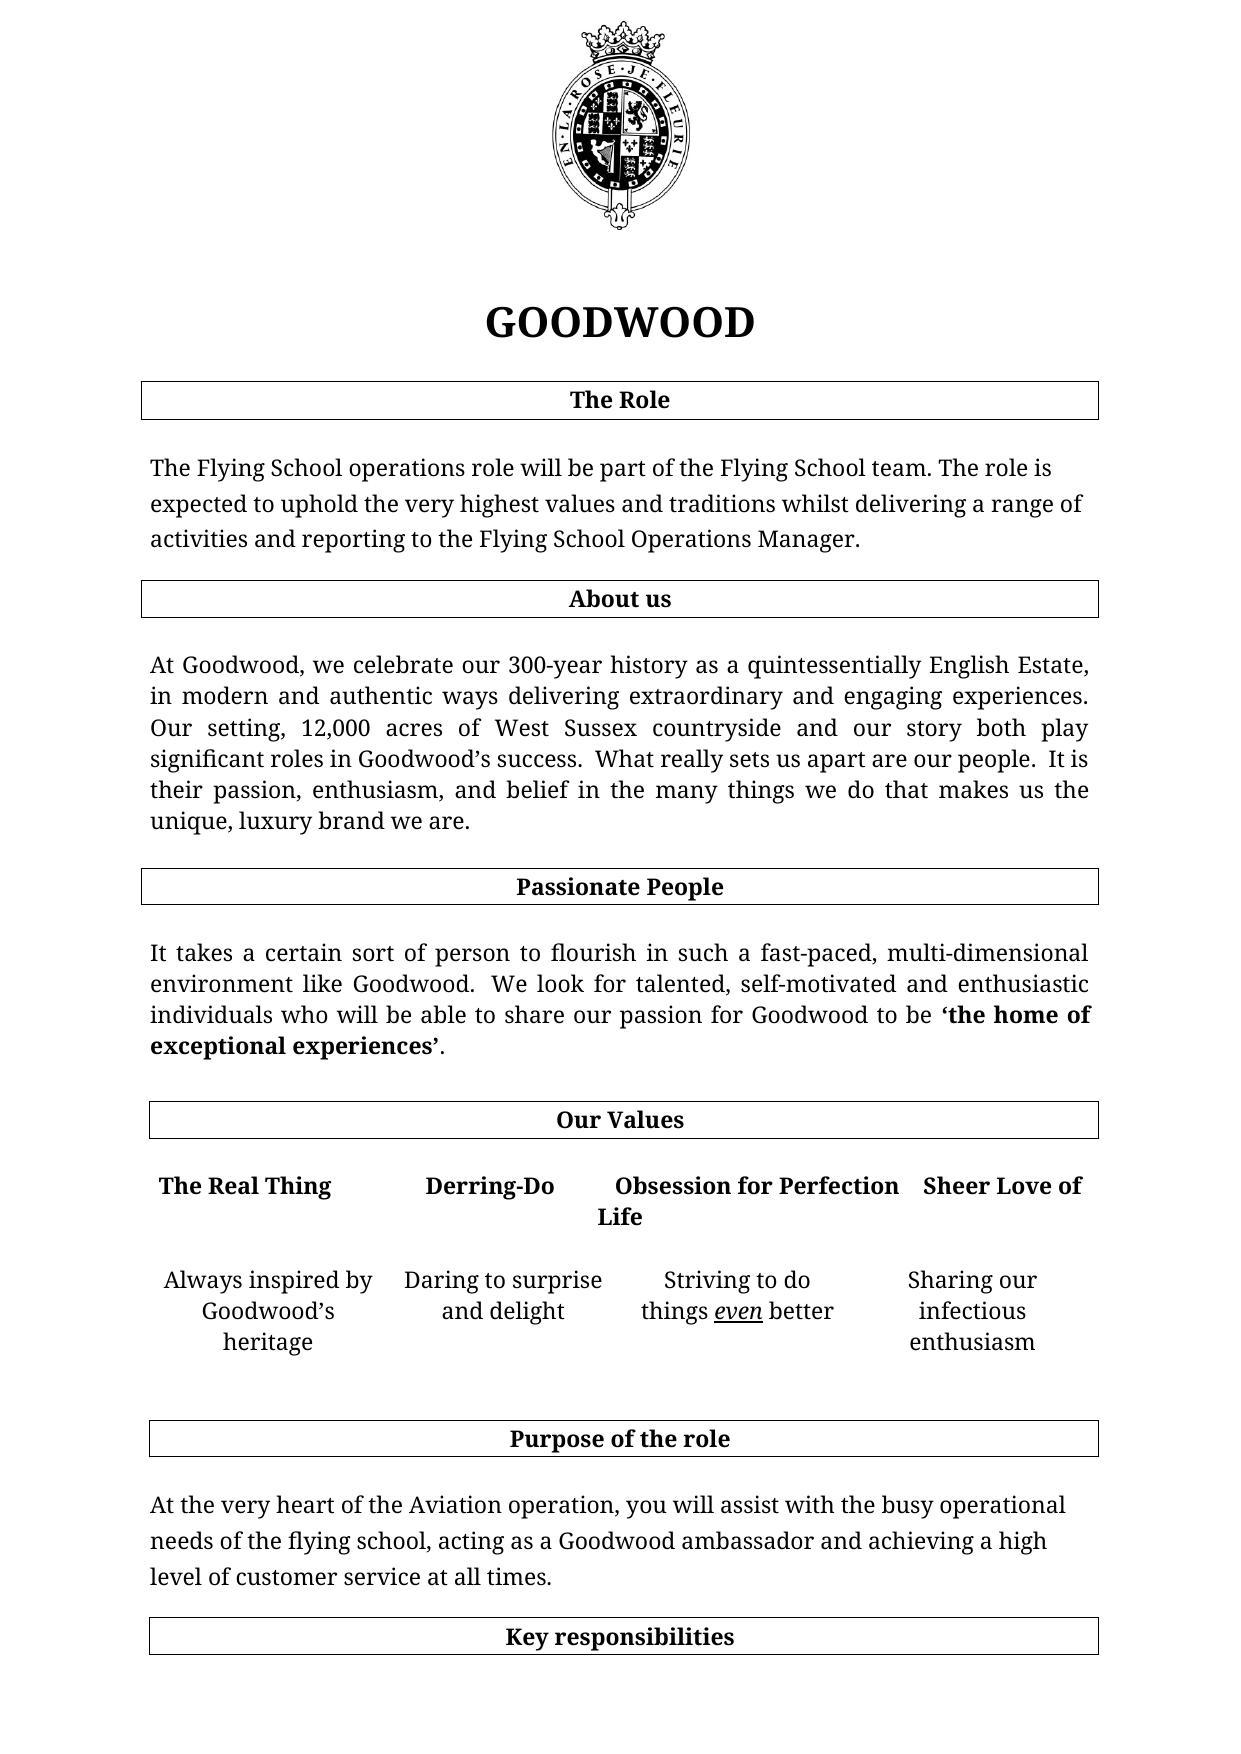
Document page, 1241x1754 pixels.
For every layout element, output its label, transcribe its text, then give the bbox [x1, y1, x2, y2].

table_header Sharing our infectious enthusiasm [855, 1264, 1090, 1389]
text GOODWOOD [150, 293, 1090, 349]
table_header Striving to do things even better [620, 1264, 854, 1389]
text About us [142, 581, 1098, 617]
picture [548, 18, 694, 230]
text Key responsibilities [150, 1618, 1098, 1654]
text At the very heart of the Aviation operation, you will assist with the busy operational needs of the flying school, acting as a Goodwood ambassador and achieving a high level of customer service at all times. [150, 1489, 1090, 1592]
text The Real Thing Derring-Do Obsession for Perfection Sheer Love of Life [150, 1170, 1090, 1232]
text The Role [142, 382, 1098, 419]
text At Goodwood, we celebrate our 300-year history as a quintessentially English Estate, in modern and authentic ways delivering extraordinary and engaging experiences. Our setting, 12,000 acres of West Sussex countryside and our story both play significant roles in Goodwood’s success. What really sets us apart are our people. It is their passion, enthusiasm, and belief in the many things we do that makes us the unique, luxury brand we are. [150, 649, 1090, 836]
text Our Values [150, 1102, 1098, 1138]
text The Flying School operations role will be part of the Flying School team. The role is expected to uphold the very highest values and traditions whilst delivering a range of activities and reporting to the Flying School Operations Manager. [150, 452, 1090, 555]
text It takes a certain sort of person to flourish in such a fast-paced, multi-dimensional environment like Goodwood. We look for talented, self-motivated and enthusiastic individuals who will be able to share our passion for Goodwood to be ‘the home of exceptional experiences’. [150, 936, 1090, 1061]
text Passionate People [142, 869, 1098, 904]
table_header Daring to surprise and delight [386, 1264, 620, 1389]
text Purpose of the role [150, 1421, 1098, 1456]
table_header Always inspired by Goodwood’s heritage [150, 1264, 386, 1389]
